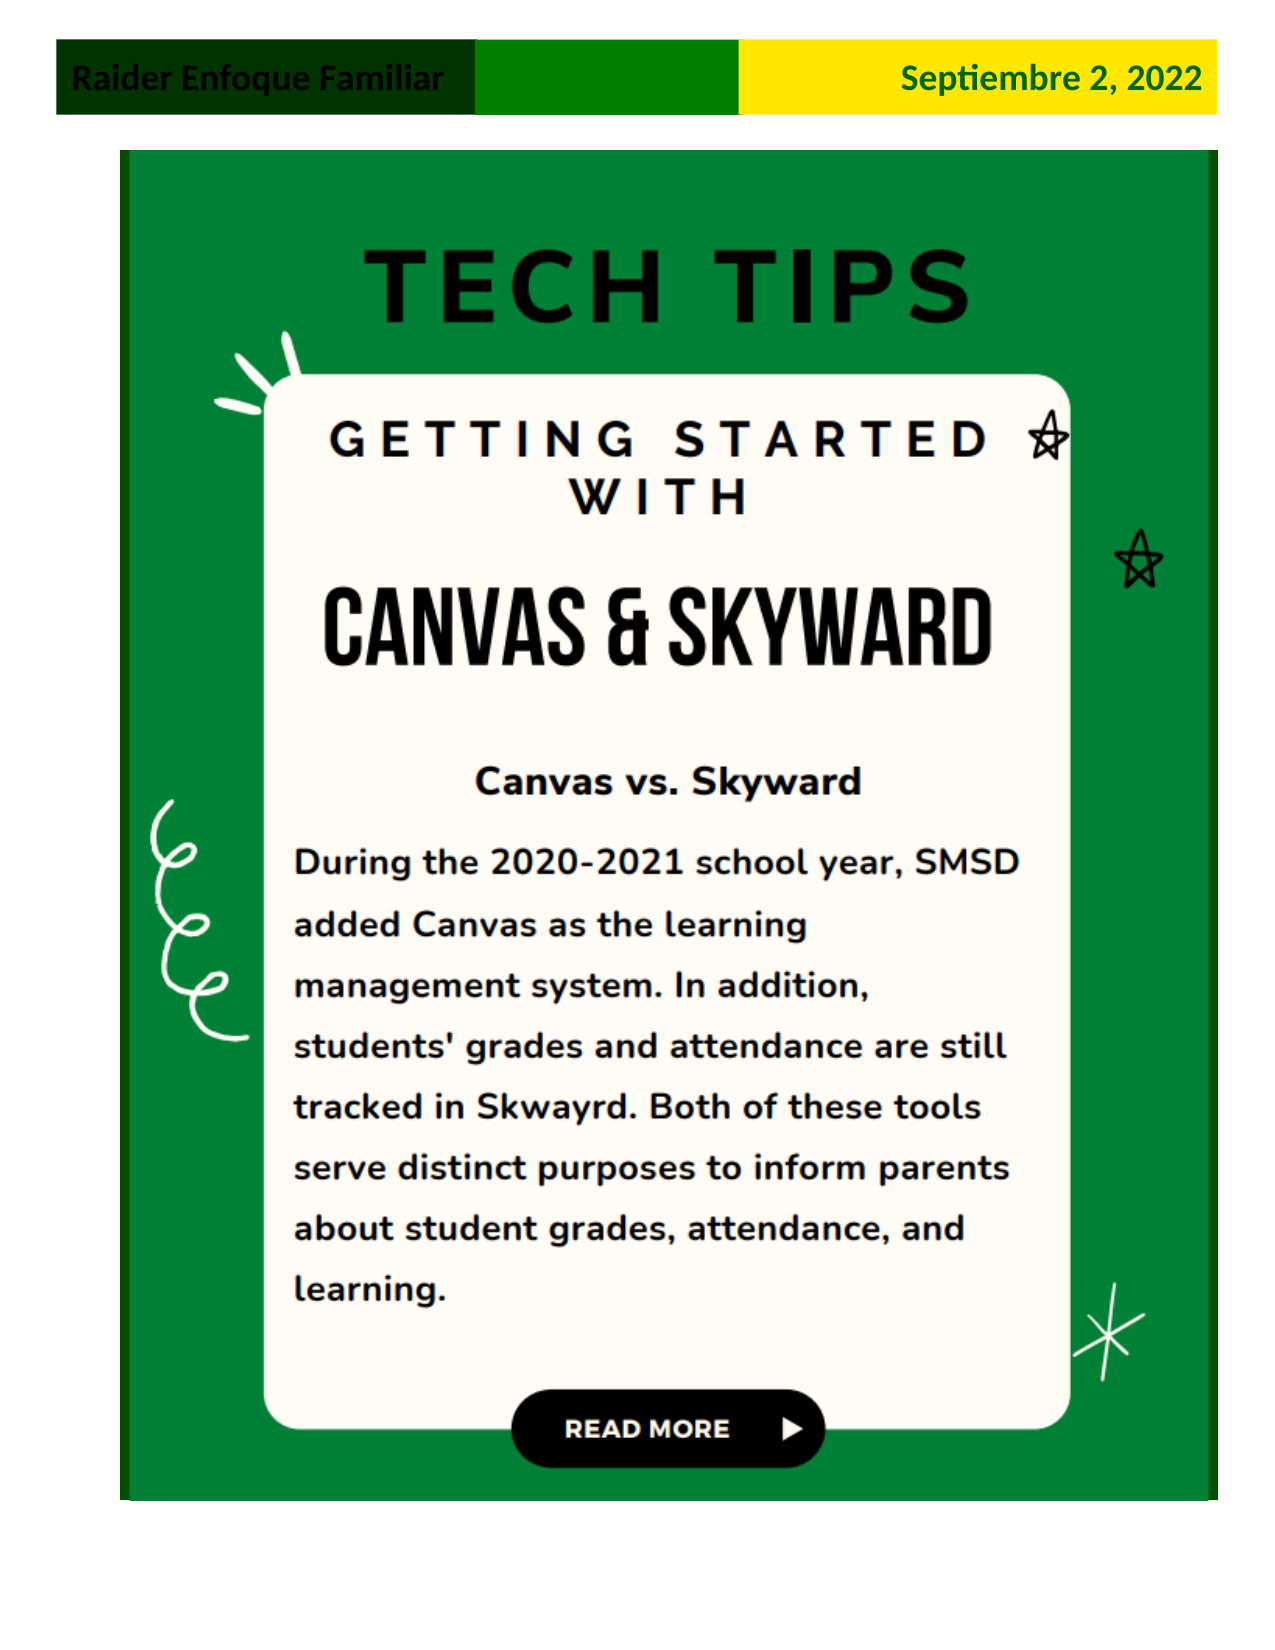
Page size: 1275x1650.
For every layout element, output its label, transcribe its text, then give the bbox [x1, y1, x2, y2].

picture [129, 150, 1209, 1501]
